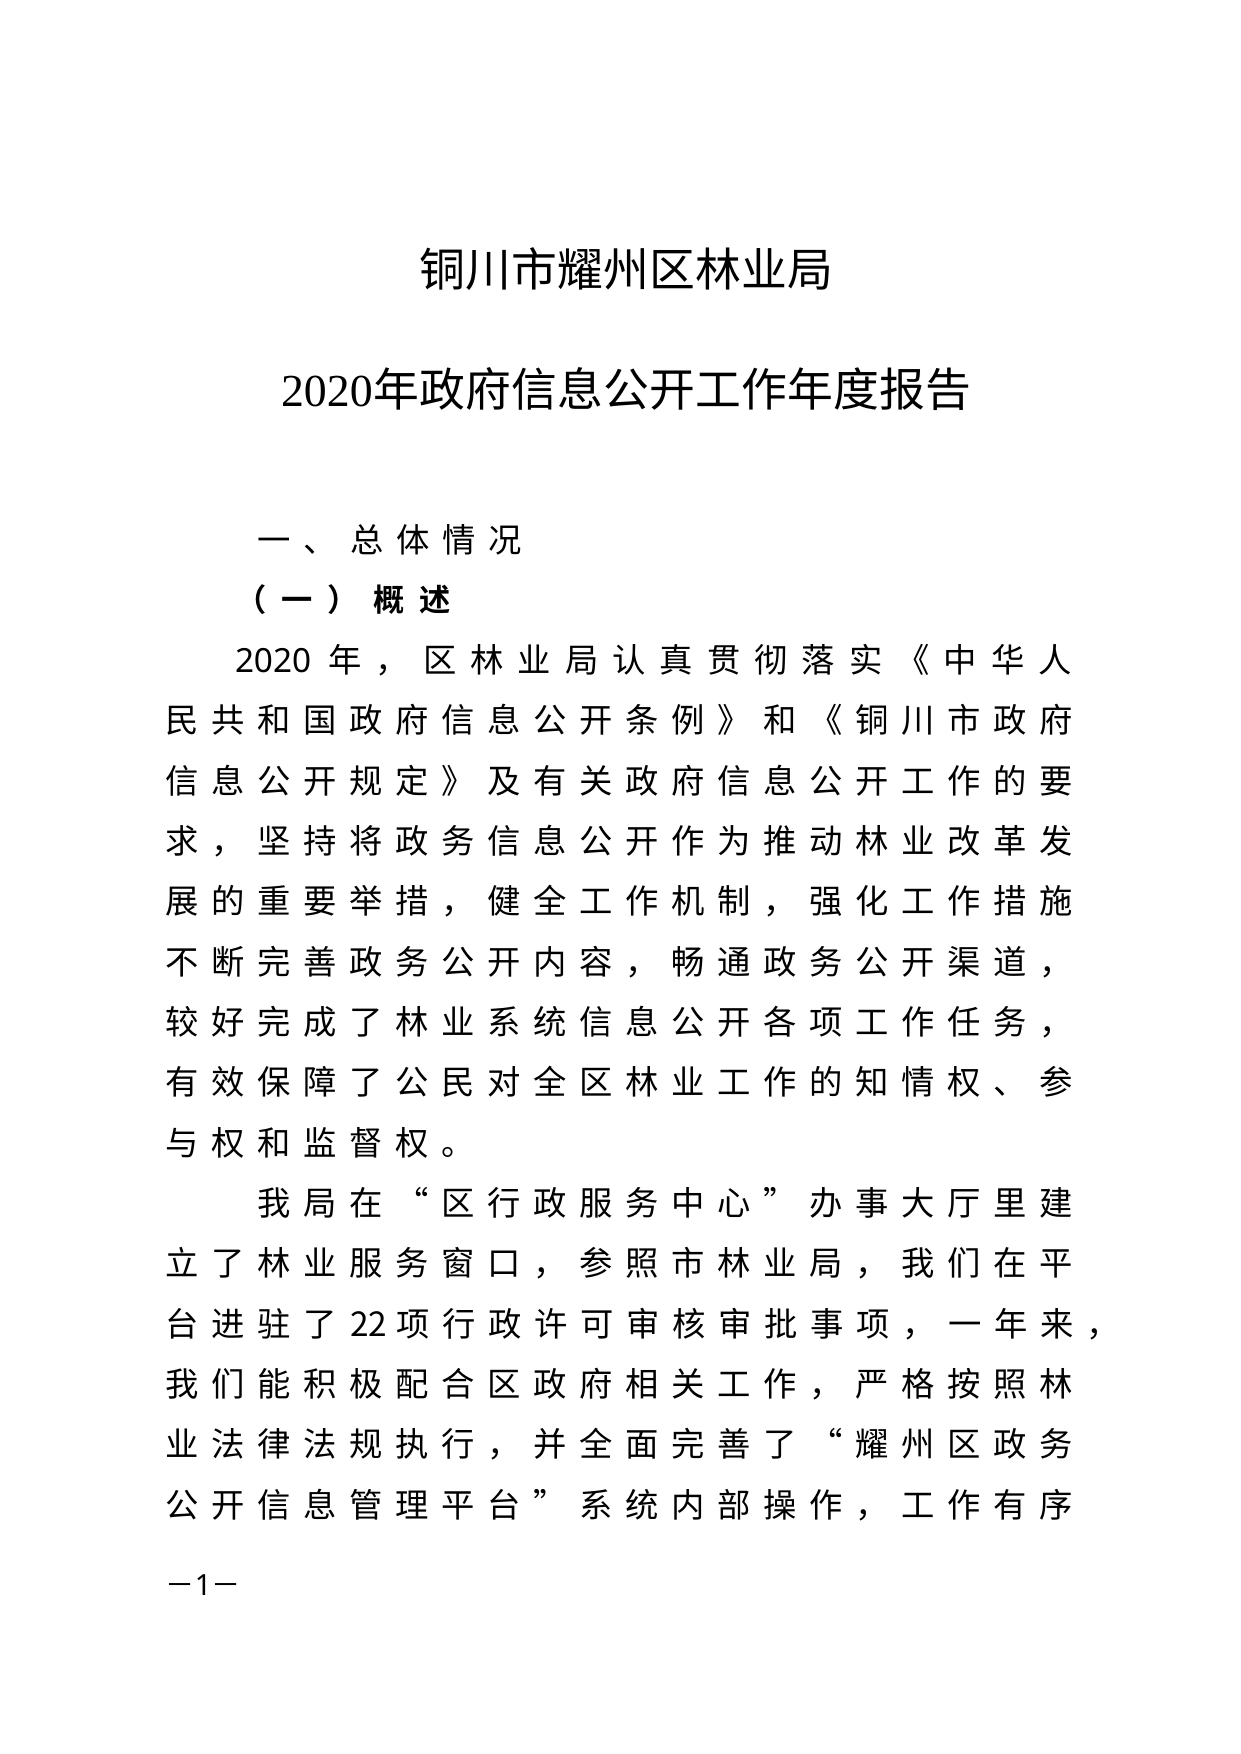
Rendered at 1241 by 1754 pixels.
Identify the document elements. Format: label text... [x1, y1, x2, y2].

text 2020年政府信息公开工作年度报告 [166, 326, 1086, 447]
text 2020年，区林业局认真贯彻落实《中华人民共和国政府信息公开条例》和《铜川市政府信息公开规定》及有关政府信息公开工作的要求，坚持将政务信息公开作为推动林业改革发展的重要举措，健全工作机制，强化工作措施，不断完善政务公开内容，畅通政务公开渠道，较好完成了林业系统信息公开各项工作任务，有效保障了公民对全区林业工作的知情权、参与权和监督权。 [166, 628, 1086, 1171]
text 铜川市耀州区林业局 [166, 206, 1086, 326]
text （一）概述 [166, 568, 1086, 628]
text 一、总体情况 [166, 507, 1086, 568]
text 我局在“区行政服务中心”办事大厅里建立了林业服务窗口，参照市林业局，我们在平台进驻了22项行政许可审核审批事项，一年来，我们能积极配合区政府相关工作，严格按照林业法律法规执行，并全面完善了“耀州区政务公开信息管理平台”系统内部操作，工作有序开展，进一步体现了我系统的办事效率和工作态度。 [166, 1171, 1086, 1533]
